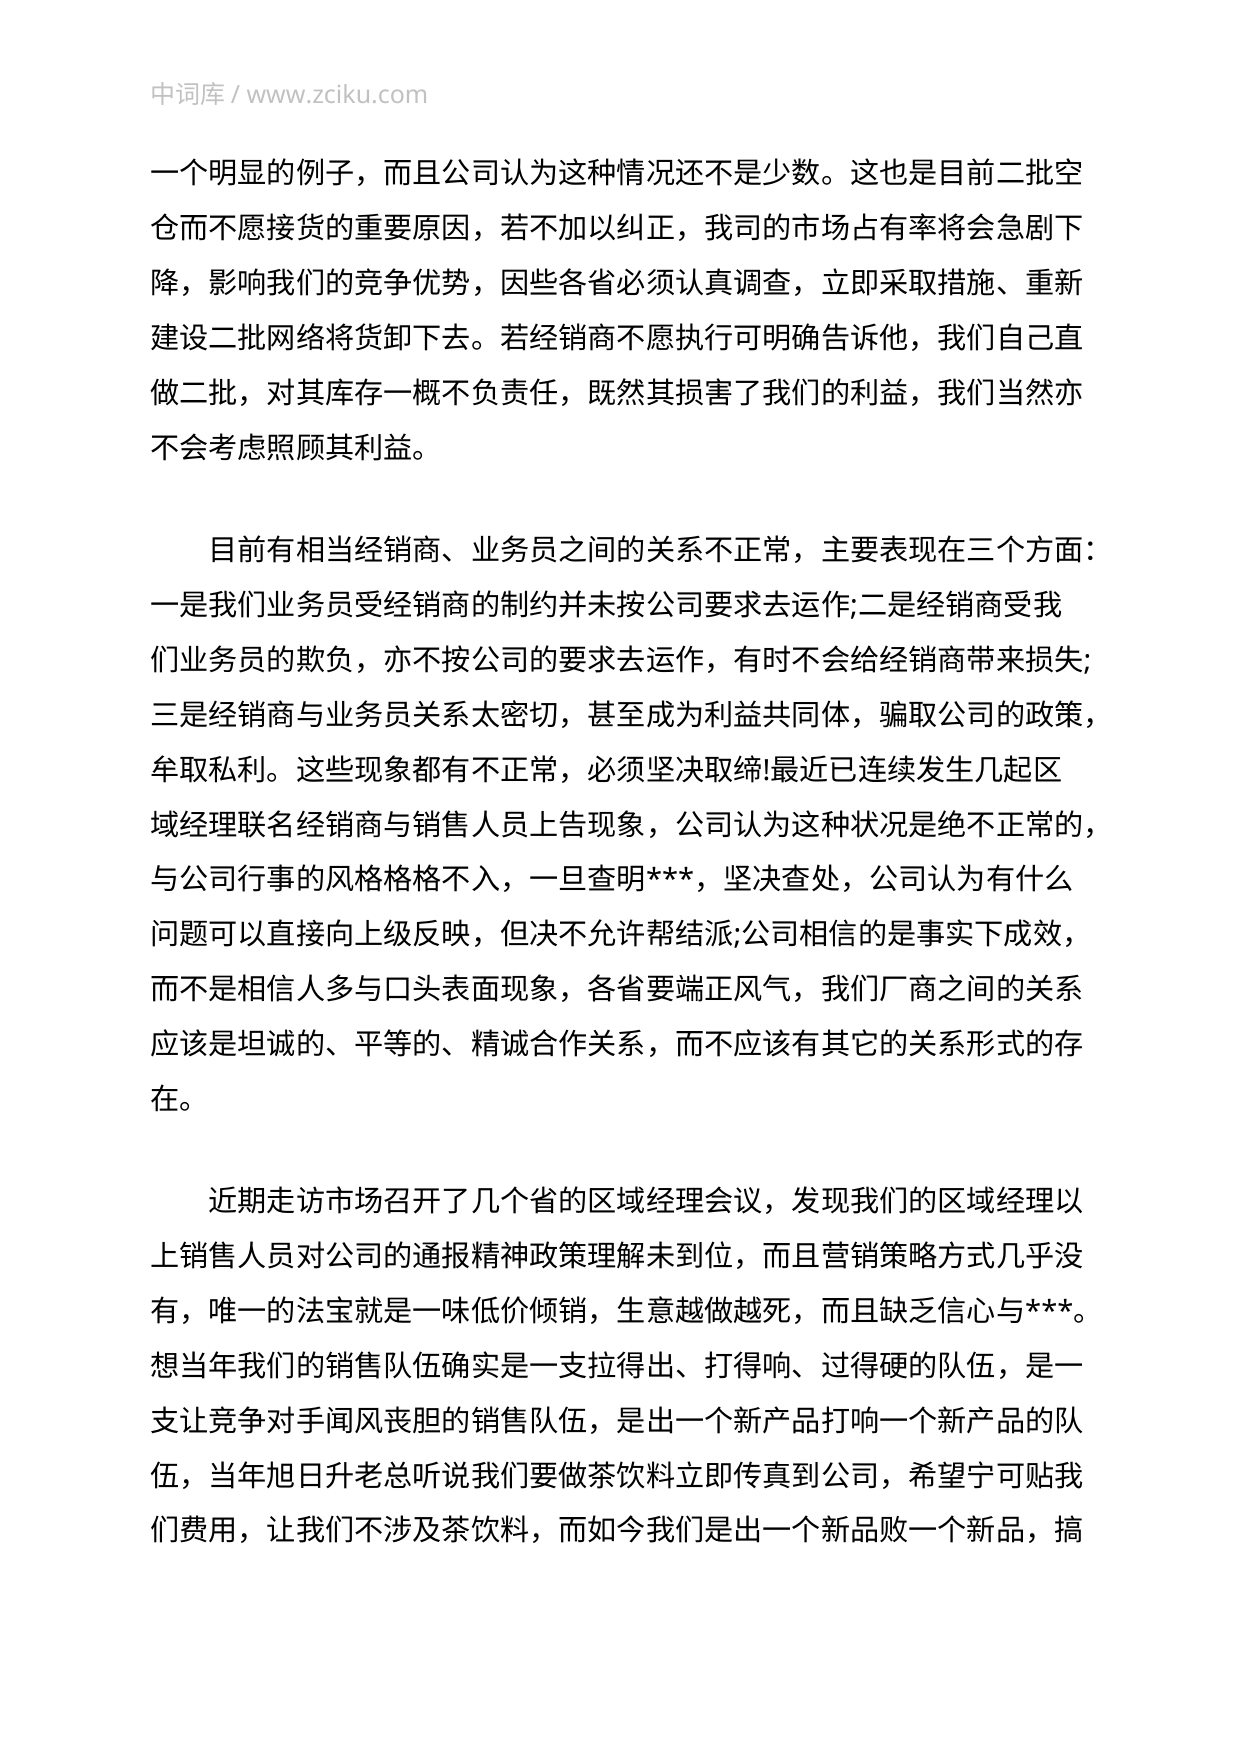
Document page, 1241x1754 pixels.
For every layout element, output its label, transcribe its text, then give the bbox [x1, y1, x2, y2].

text 目前有相当经销商、业务员之间的关系不正常，主要表现在三个方面：一是我们业务员受经销商的制约并未按公司要求去运作;二是经销商受我们业务员的欺负，亦不按公司的要求去运作，有时不会给经销商带来损失;三是经销商与业务员关系太密切，甚至成为利益共同体，骗取公司的政策，牟取私利。这些现象都有不正常，必须坚决取缔!最近已连续发生几起区域经理联名经销商与销售人员上告现象，公司认为这种状况是绝不正常的，与公司行事的风格格格不入，一旦查明***，坚决查处，公司认为有什么问题可以直接向上级反映，但决不允许帮结派;公司相信的是事实下成效，而不是相信人多与口头表面现象，各省要端正风气，我们厂商之间的关系应该是坦诚的、平等的、精诚合作关系，而不应该有其它的关系形式的存在。 [150, 526, 1090, 1118]
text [150, 1177, 1090, 1549]
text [150, 150, 1090, 467]
